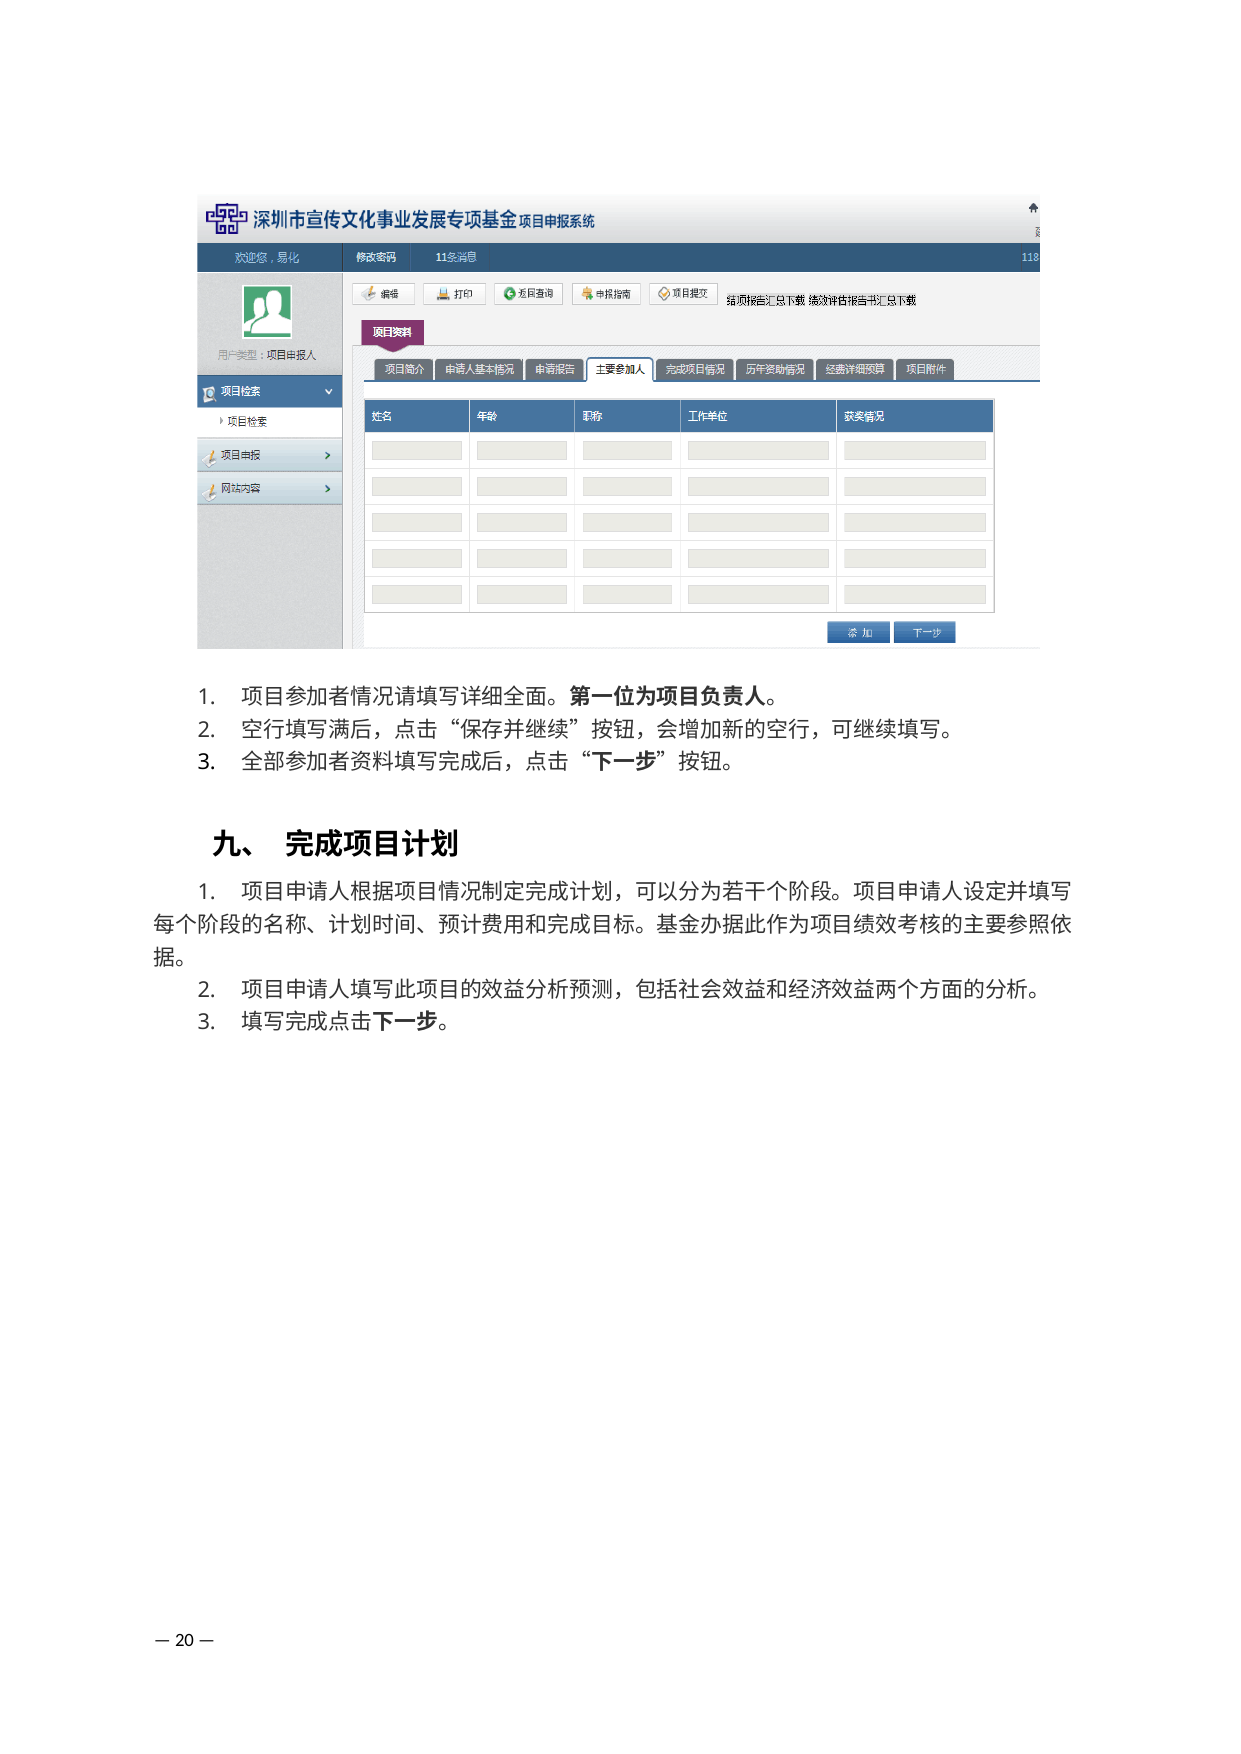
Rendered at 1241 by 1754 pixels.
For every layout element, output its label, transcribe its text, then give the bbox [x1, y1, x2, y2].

list 项目申请人填写此项目的效益分析预测，包括社会效益和经济效益两个方面的分析。 [153, 972, 1087, 1004]
list 空行填写满后，点击“保存并继续”按钮，会增加新的空行，可继续填写。 [153, 712, 1087, 744]
list 项目参加者情况请填写详细全面。第一位为项目负责人。 [153, 679, 1087, 712]
list 填写完成点击下一步。 [153, 1004, 1087, 1037]
list 全部参加者资料填写完成后，点击“下一步”按钮。 [153, 744, 1087, 777]
picture [197, 194, 1040, 649]
list 项目申请人根据项目情况制定完成计划，可以分为若干个阶段。项目申请人设定并填写每个阶段的名称、计划时间、预计费用和完成目标。基金办据此作为项目绩效考核的主要参照依据。 [153, 874, 1087, 972]
list 完成项目计划 [153, 809, 1087, 874]
